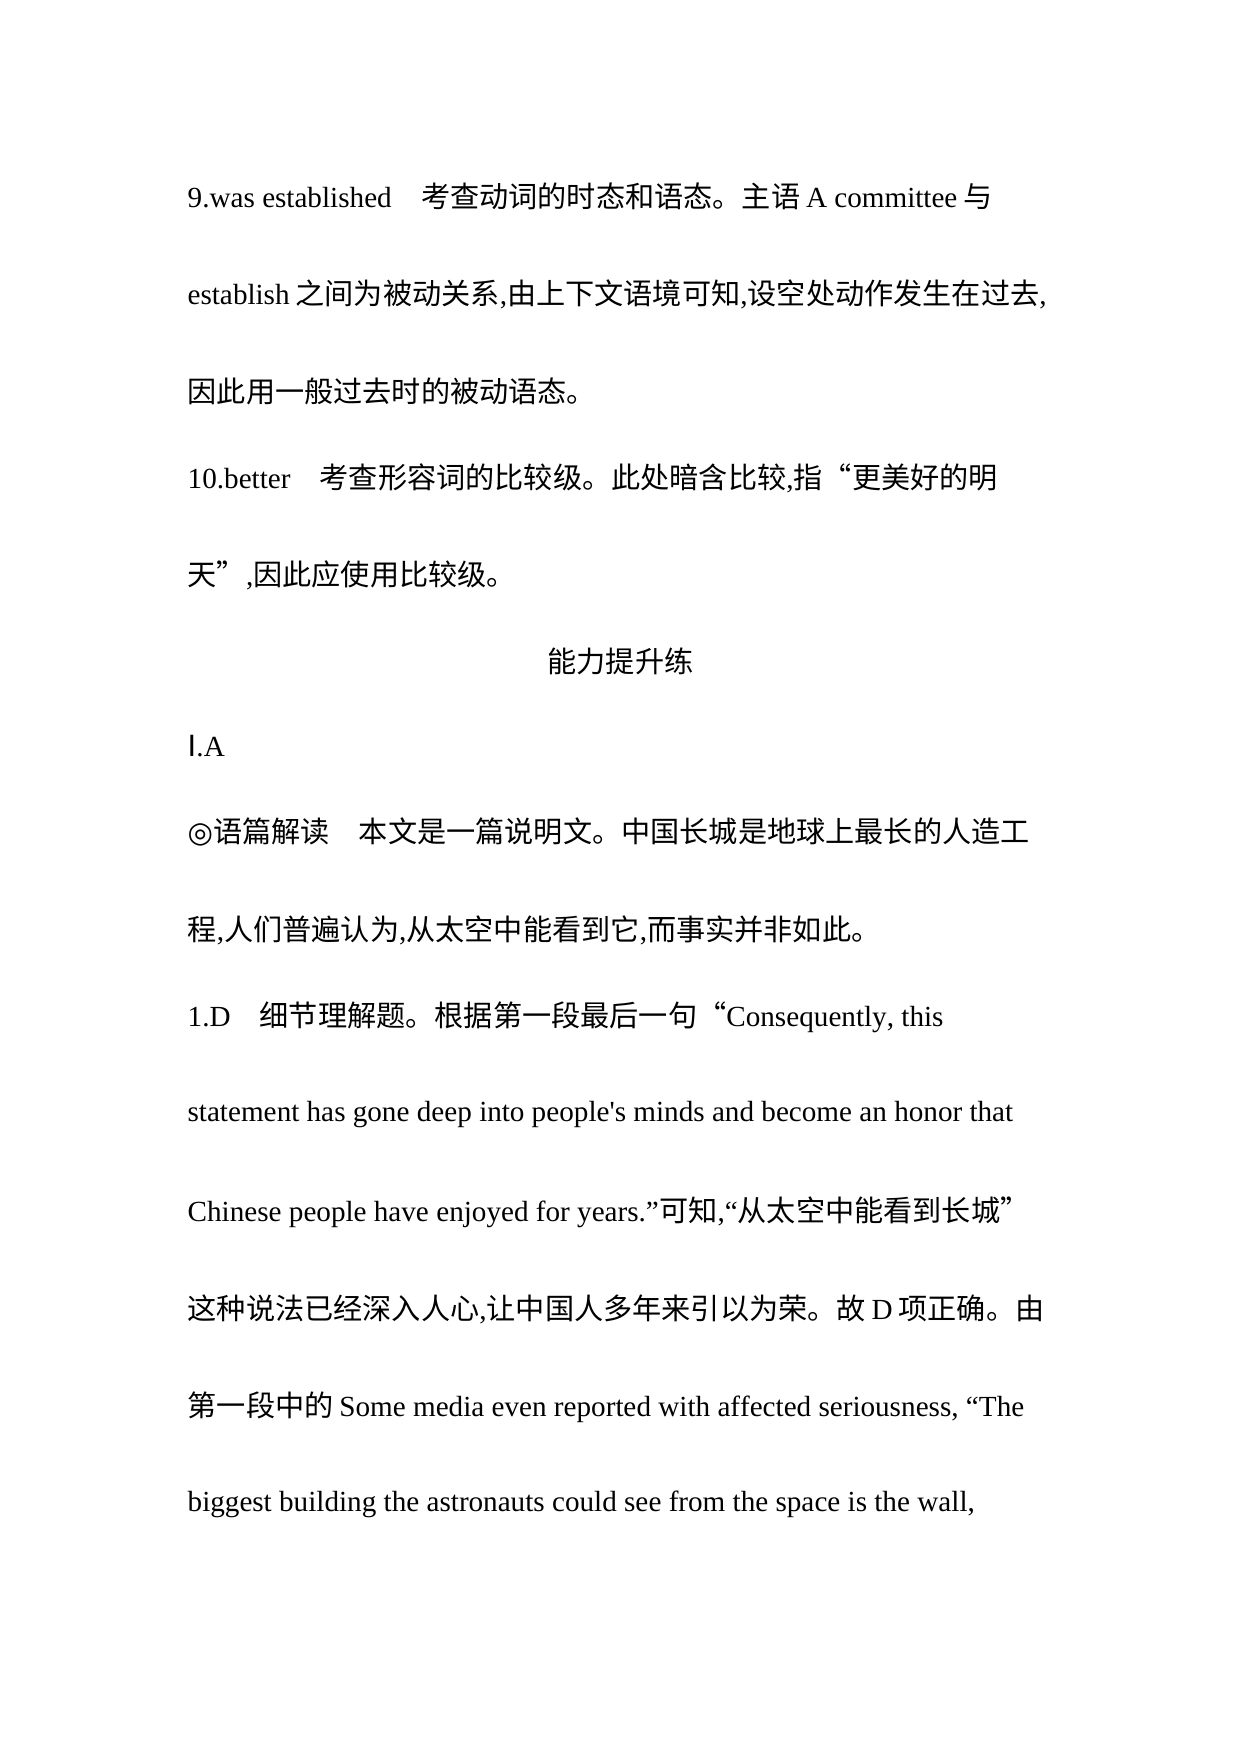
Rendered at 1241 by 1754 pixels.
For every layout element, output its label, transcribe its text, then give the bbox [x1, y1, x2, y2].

text 10.better 考查形容词的比较级。此处暗含比较,指“更美好的明天”,因此应使用比较级。 [187, 443, 1053, 606]
text 能力提升练 [187, 627, 1053, 692]
text ◎语篇解读 本文是一篇说明文。中国长城是地球上最长的人造工程,人们普遍认为,从太空中能看到它,而事实并非如此。 [187, 798, 1053, 960]
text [187, 981, 1053, 1534]
text Ⅰ.A [187, 713, 1053, 778]
text 9.was established 考查动词的时态和语态。主语A committee与establish之间为被动关系,由上下文语境可知,设空处动作发生在过去,因此用一般过去时的被动语态。 [187, 162, 1053, 422]
